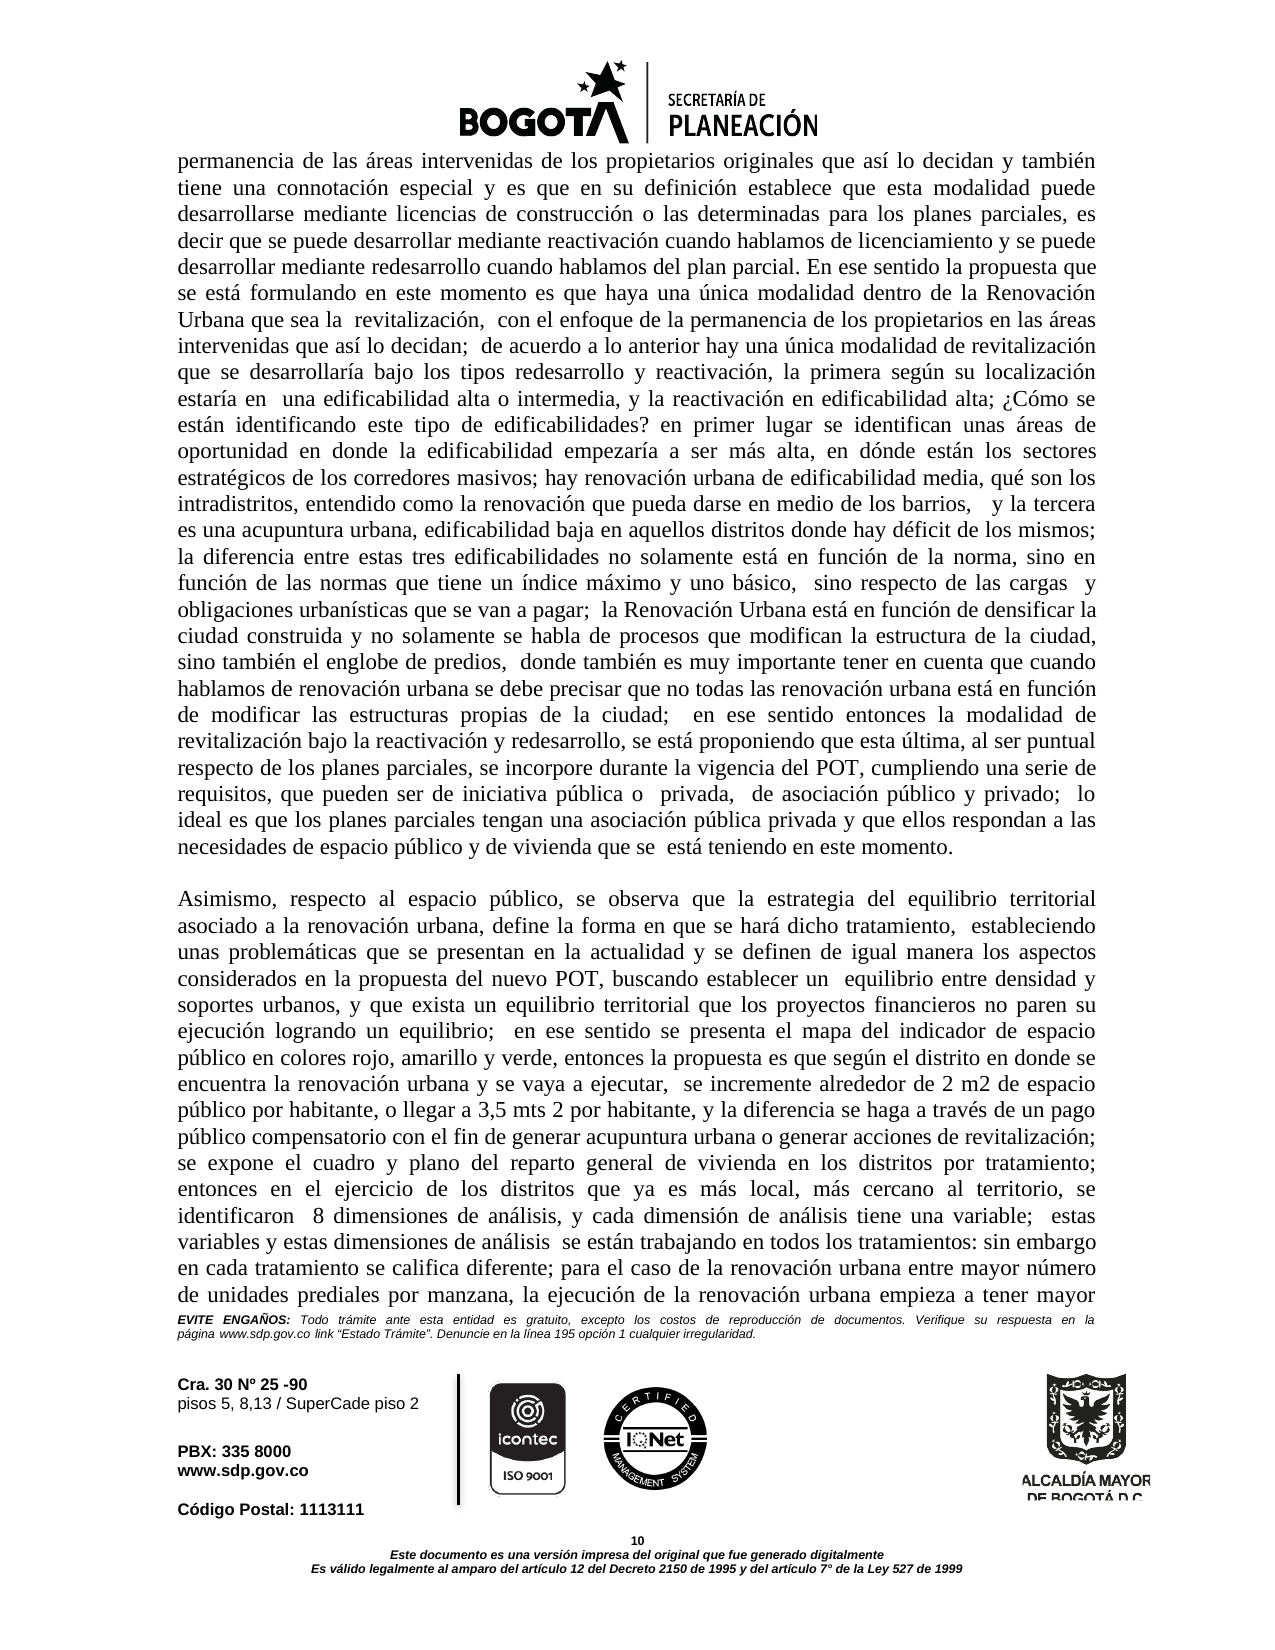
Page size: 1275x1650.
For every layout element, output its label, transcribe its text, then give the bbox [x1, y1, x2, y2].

picture [477, 1372, 573, 1502]
picture [458, 59, 817, 143]
picture [1021, 1373, 1150, 1499]
picture [592, 1376, 714, 1498]
